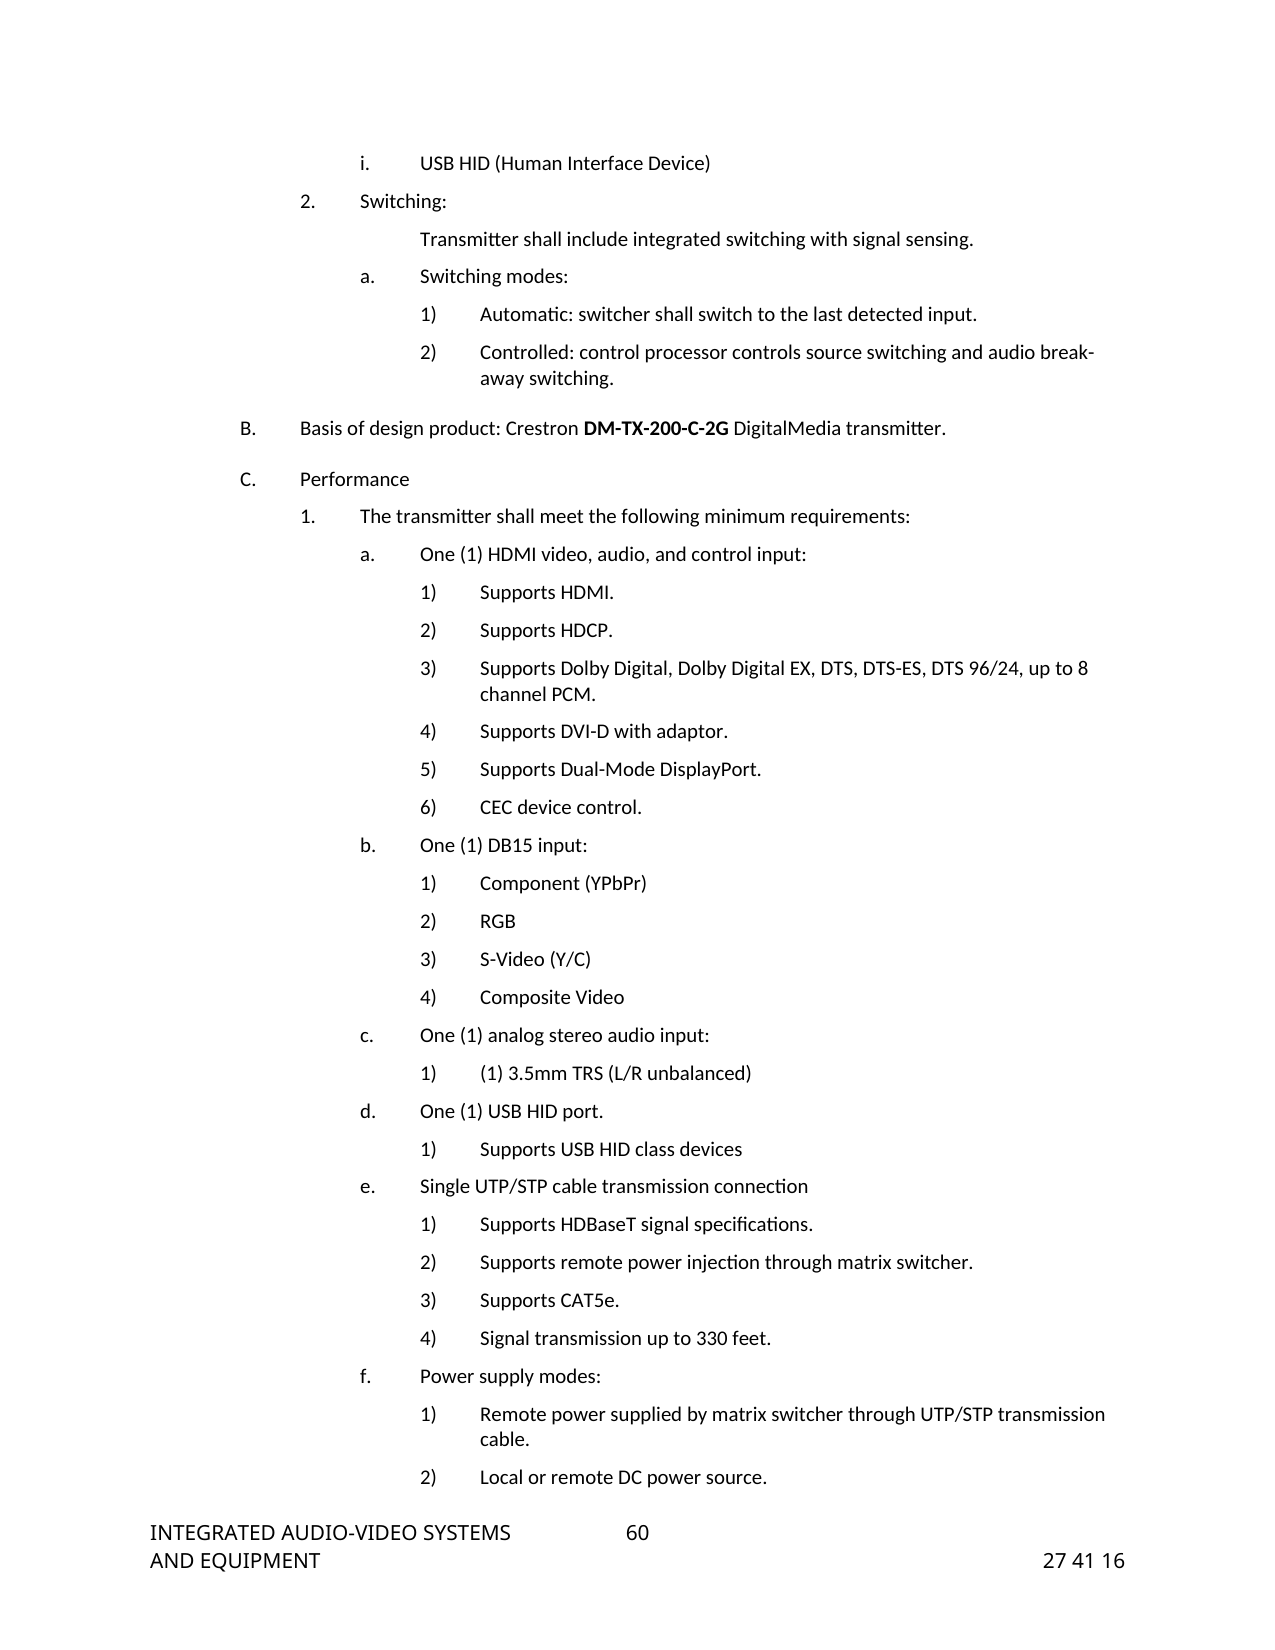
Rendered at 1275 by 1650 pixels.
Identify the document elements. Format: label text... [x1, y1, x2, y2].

text Performance [240, 466, 1125, 491]
text Controlled: control processor controls source switching and audio break-away switching. [420, 339, 1125, 390]
text Supports remote power injection through matrix switcher. [420, 1249, 1125, 1275]
text Supports Dolby Digital, Dolby Digital EX, DTS, DTS-ES, DTS 96/24, up to 8 channel PCM. [420, 655, 1125, 706]
text Remote power supplied by matrix switcher through UTP/STP transmission cable. [420, 1401, 1125, 1452]
text Automatic: switcher shall switch to the last detected input. [420, 302, 1125, 327]
text Signal transmission up to 330 feet. [420, 1325, 1125, 1351]
text S-Video (Y/C) [420, 946, 1125, 972]
text Supports HDCP. [420, 617, 1125, 643]
text Basis of design product: Crestron DM-TX-200-C-2G DigitalMedia transmitter. [240, 415, 1125, 441]
text Supports CAT5e. [420, 1287, 1125, 1313]
text The transmitter shall meet the following minimum requirements: [300, 504, 1125, 529]
text Supports HDMI. [420, 579, 1125, 605]
list Transmitter shall include integrated switching with signal sensing. [420, 226, 1125, 251]
text Power supply modes: [360, 1363, 1125, 1389]
text Supports HDBaseT signal specifications. [420, 1212, 1125, 1237]
text Component (YPbPr) [420, 870, 1125, 896]
text RGB [420, 908, 1125, 934]
text Switching: [300, 188, 1125, 213]
text One (1) DB15 input: [360, 832, 1125, 858]
text One (1) HDMI video, audio, and control input: [360, 542, 1125, 567]
text Local or remote DC power source. [420, 1464, 1125, 1490]
text Single UTP/STP cable transmission connection [360, 1174, 1125, 1199]
text USB HID (Human Interface Device) [360, 150, 1125, 175]
text Composite Video [420, 984, 1125, 1009]
text (1) 3.5mm TRS (L/R unbalanced) [420, 1060, 1125, 1085]
text One (1) analog stereo audio input: [360, 1022, 1125, 1047]
text Switching modes: [360, 264, 1125, 289]
text Supports DVI-D with adaptor. [420, 719, 1125, 744]
text Supports USB HID class devices [420, 1136, 1125, 1161]
text CEC device control. [420, 794, 1125, 820]
text One (1) USB HID port. [360, 1098, 1125, 1123]
text Supports Dual-Mode DisplayPort. [420, 757, 1125, 782]
